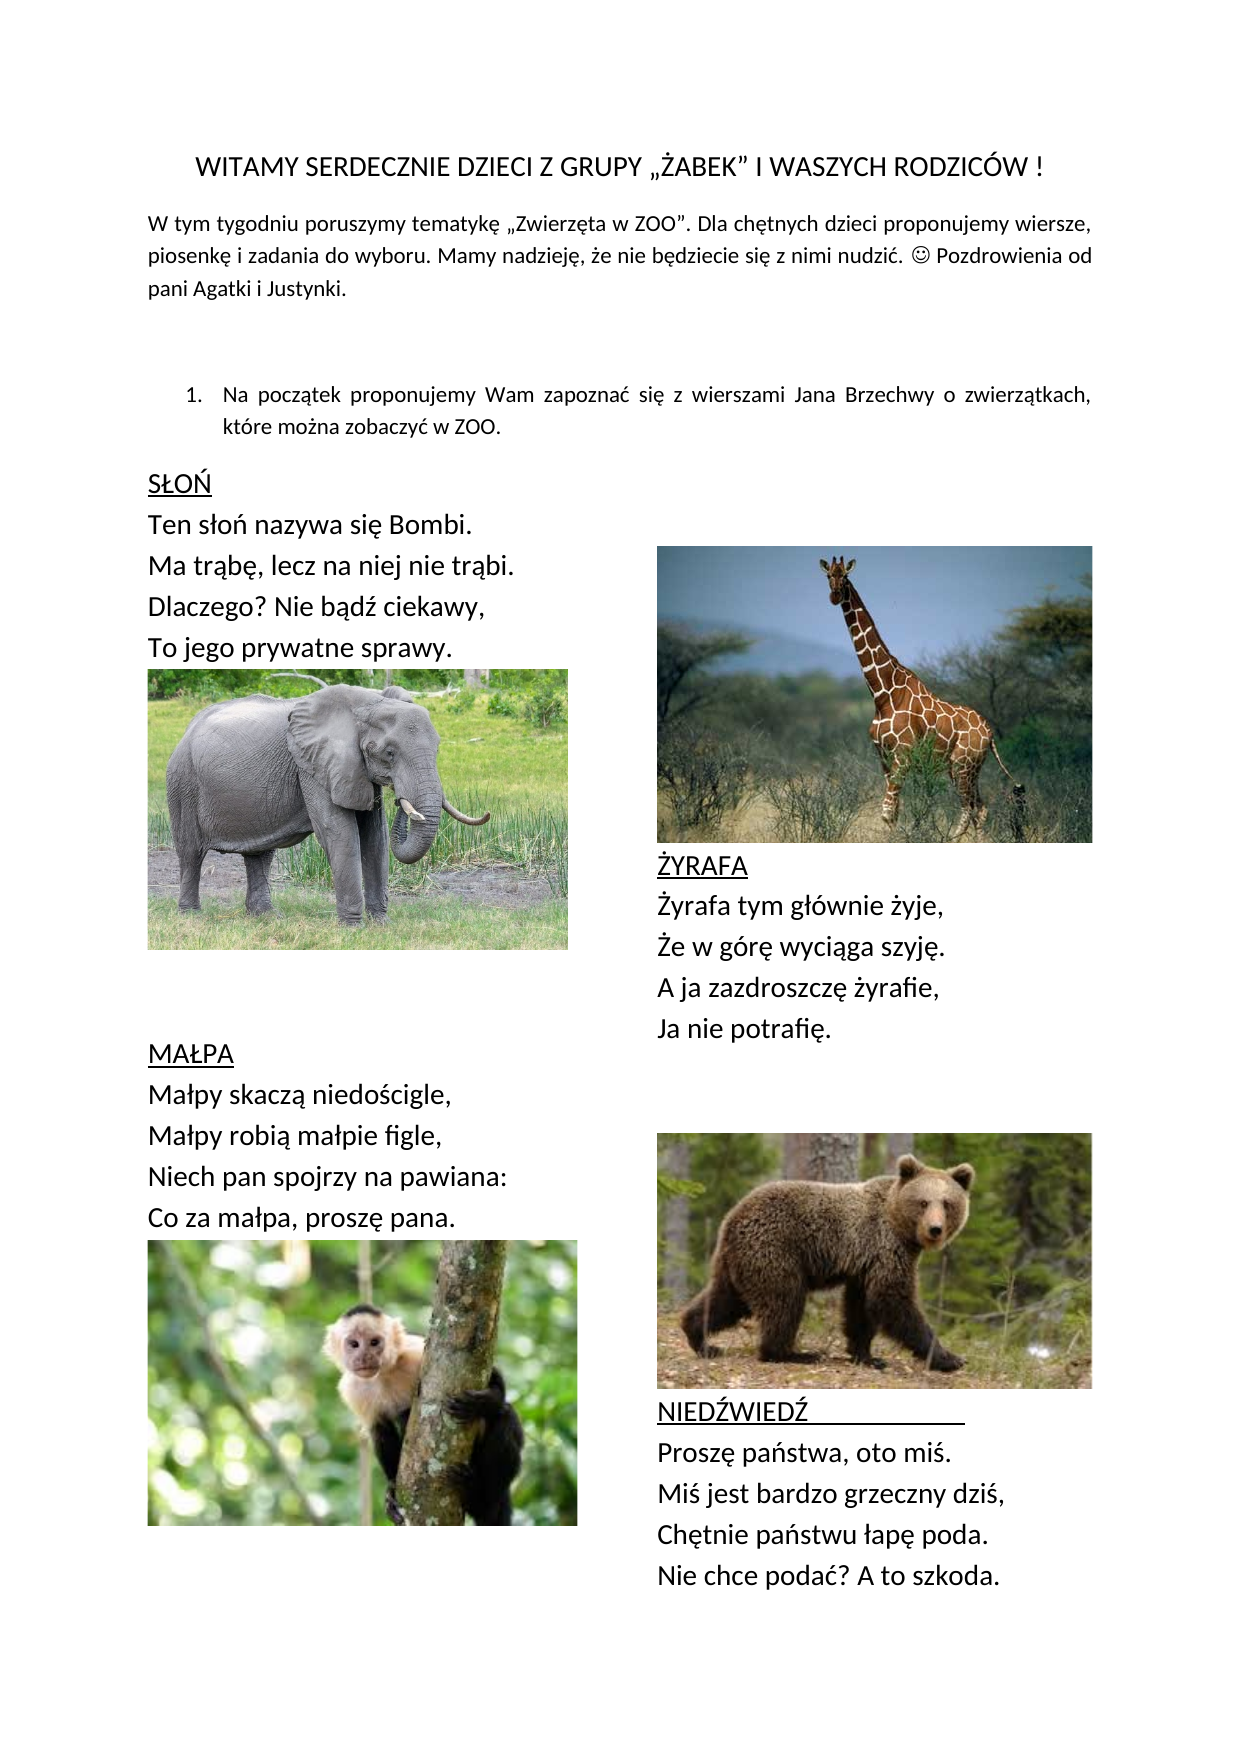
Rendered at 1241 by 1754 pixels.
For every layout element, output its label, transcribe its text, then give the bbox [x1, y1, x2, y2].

text A ja zazdroszczę żyrafie, [657, 969, 1093, 1005]
text Nie chce podać? A to szkoda. [657, 1557, 1093, 1592]
picture [147, 1240, 578, 1526]
text Ten słoń nazywa się Bombi. [148, 506, 583, 542]
text MAŁPA [148, 1035, 583, 1071]
text Dlaczego? Nie bądź ciekawy, [148, 588, 583, 623]
text Proszę państwa, oto miś. [657, 1434, 1093, 1469]
text Co za małpa, proszę pana. [148, 1199, 583, 1235]
text Ma trąbę, lecz na niej nie trąbi. [148, 547, 583, 582]
text W tym tygodniu poruszymy tematykę „Zwierzęta w ZOO”. Dla chętnych dzieci proponujemy wiersze, piosenkę i zadania do wyboru. Mamy nadzieję, że nie będziecie się z nimi nudzić. Pozdrowienia od pani Agatki i Justynki. [148, 209, 1093, 302]
text Chętnie państwu łapę poda. [657, 1516, 1093, 1551]
picture [657, 546, 1093, 843]
text Że w górę wyciąga szyję. [657, 928, 1093, 964]
text SŁOŃ [148, 465, 583, 501]
list Na początek proponujemy Wam zapoznać się z wierszami Jana Brzechwy o zwierzątkach, które można zobaczyć w ZOO. [185, 380, 1093, 440]
picture [657, 1133, 1093, 1389]
text Małpy skaczą niedościgle, [148, 1076, 583, 1112]
text Żyrafa tym głównie żyje, [657, 887, 1093, 923]
text Miś jest bardzo grzeczny dziś, [657, 1475, 1093, 1511]
text Niech pan spojrzy na pawiana: [148, 1158, 583, 1194]
picture [147, 669, 568, 950]
text Małpy robią małpie figle, [148, 1117, 583, 1153]
text WITAMY SERDECZNIE DZIECI Z GRUPY „ŻABEK” I WASZYCH RODZICÓW ! [148, 148, 1093, 183]
text Ja nie potrafię. [657, 1010, 1093, 1046]
text ŻYRAFA [657, 847, 1093, 882]
text To jego prywatne sprawy. [148, 629, 583, 664]
text NIEDŹWIEDŹ [657, 1393, 1093, 1429]
